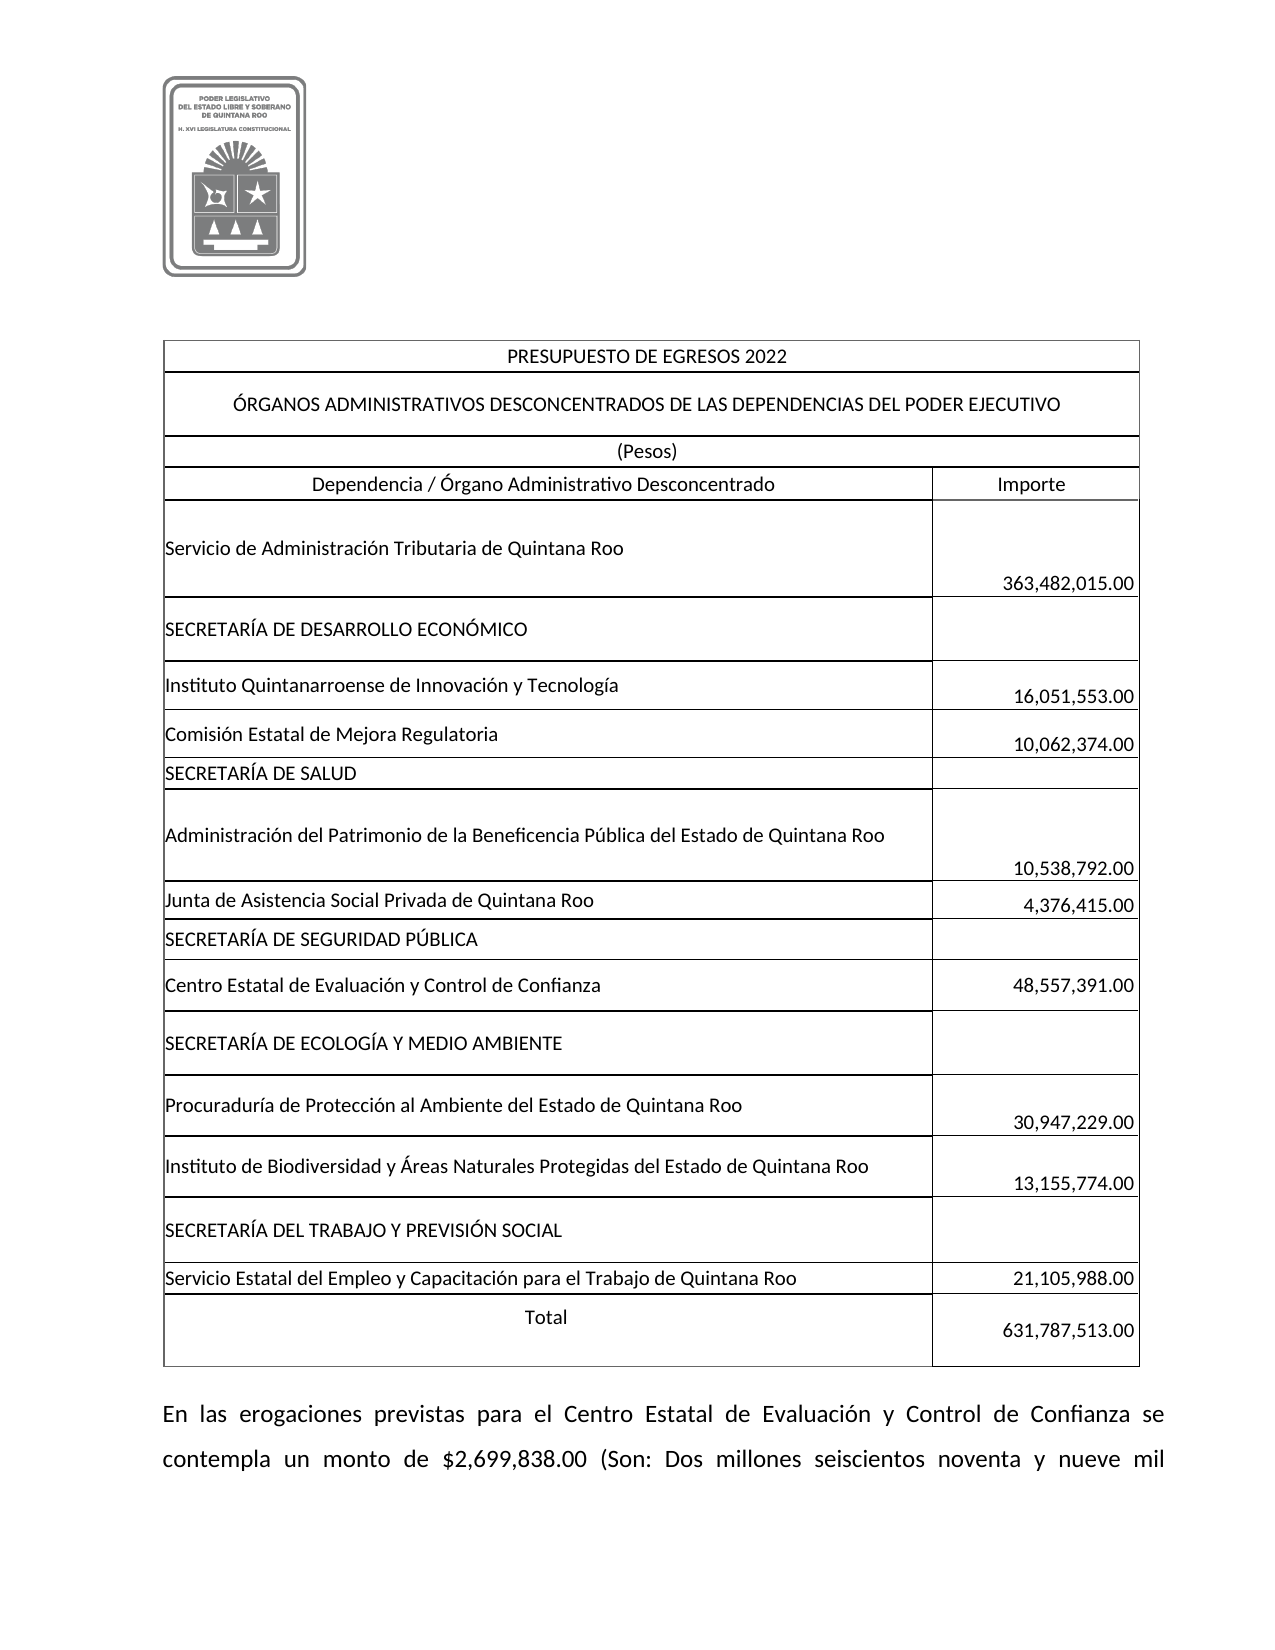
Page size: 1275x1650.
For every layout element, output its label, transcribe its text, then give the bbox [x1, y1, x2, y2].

table_cell 4,376,415.00 [933, 880, 1139, 918]
table_cell 13,155,774.00 [933, 1135, 1139, 1196]
table_cell Junta de Asistencia Social Privada de Quintana Roo [165, 882, 932, 918]
table_cell [933, 918, 1139, 958]
table_cell Importe [933, 468, 1139, 499]
table_cell 10,538,792.00 [933, 788, 1139, 880]
table_cell 363,482,015.00 [933, 499, 1139, 596]
table_cell Instituto Quintanarroense de Innovación y Tecnología [165, 662, 932, 708]
table_cell [933, 596, 1139, 660]
table_cell Servicio Estatal del Empleo y Capacitación para el Trabajo de Quintana Roo [165, 1263, 932, 1293]
table_cell 21,105,988.00 [933, 1262, 1139, 1293]
table_cell [933, 757, 1139, 788]
table_cell SECRETARÍA DE DESARROLLO ECONÓMICO [165, 598, 932, 660]
table_cell Centro Estatal de Evaluación y Control de Confianza [165, 960, 932, 1010]
table_cell [933, 1010, 1139, 1074]
table_cell Instituto de Biodiversidad y Áreas Naturales Protegidas del Estado de Quintana Roo [165, 1137, 932, 1196]
table_cell (Pesos) [165, 437, 1139, 466]
table_cell SECRETARÍA DE SALUD [165, 758, 932, 788]
table_cell SECRETARÍA DE ECOLOGÍA Y MEDIO AMBIENTE [165, 1012, 932, 1074]
picture [162, 76, 307, 277]
table_cell SECRETARÍA DE SEGURIDAD PÚBLICA [165, 920, 932, 958]
table_cell Comisión Estatal de Mejora Regulatoria [165, 710, 932, 757]
table_cell 30,947,229.00 [933, 1074, 1139, 1135]
table_cell 16,051,553.00 [933, 660, 1139, 708]
table_cell Procuraduría de Protección al Ambiente del Estado de Quintana Roo [165, 1076, 932, 1135]
table_cell ÓRGANOS ADMINISTRATIVOS DESCONCENTRADOS DE LAS DEPENDENCIAS DEL PODER EJECUTIVO [165, 373, 1139, 435]
table_cell [933, 1196, 1139, 1262]
table_cell 631,787,513.00 [933, 1293, 1139, 1366]
table_header PRESUPUESTO DE EGRESOS 2022 [165, 341, 1139, 371]
table_cell Dependencia / Órgano Administrativo Desconcentrado [165, 468, 932, 499]
table_cell Total [165, 1295, 932, 1366]
table_cell 10,062,374.00 [933, 709, 1139, 757]
table_cell Administración del Patrimonio de la Beneficencia Pública del Estado de Quintana Roo [165, 790, 932, 880]
table_cell 48,557,391.00 [933, 959, 1139, 1010]
table_cell Servicio de Administración Tributaria de Quintana Roo [165, 501, 932, 596]
table_cell SECRETARÍA DEL TRABAJO Y PREVISIÓN SOCIAL [165, 1198, 932, 1262]
